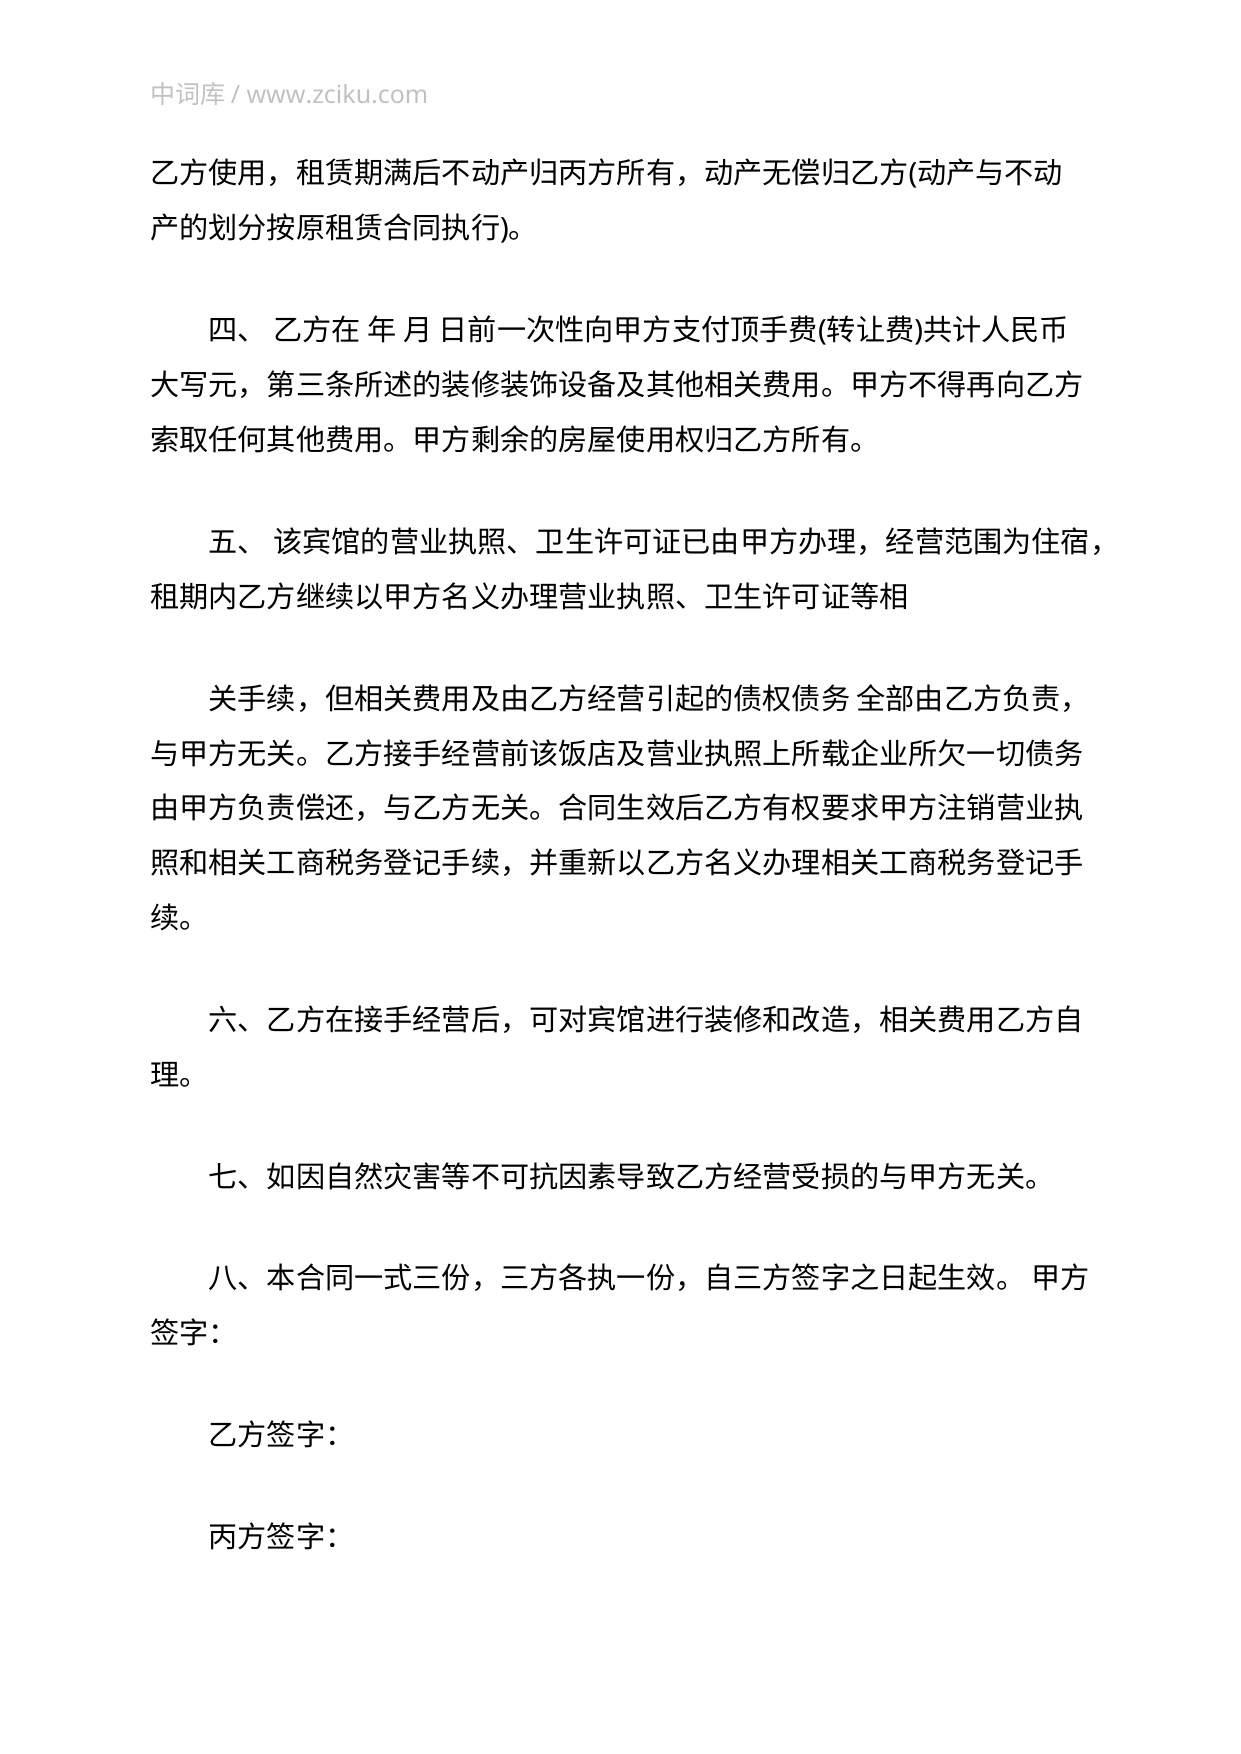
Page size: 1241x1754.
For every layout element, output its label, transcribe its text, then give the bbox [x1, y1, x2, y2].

text 关手续，但相关费用及由乙方经营引起的债权债务 全部由乙方负责，与甲方无关。乙方接手经营前该饭店及营业执照上所载企业所欠一切债务由甲方负责偿还，与乙方无关。合同生效后乙方有权要求甲方注销营业执照和相关工商税务登记手续，并重新以乙方名义办理相关工商税务登记手续。 [150, 675, 1090, 937]
text 五、 该宾馆的营业执照、卫生许可证已由甲方办理，经营范围为住宿，租期内乙方继续以甲方名义办理营业执照、卫生许可证等相 [150, 519, 1090, 616]
text 六、乙方在接手经营后，可对宾馆进行装修和改造，相关费用乙方自理。 [150, 997, 1090, 1094]
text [150, 150, 1090, 247]
text 四、 乙方在 年 月 日前一次性向甲方支付顶手费(转让费)共计人民币大写元，第三条所述的装修装饰设备及其他相关费用。甲方不得再向乙方索取任何其他费用。甲方剩余的房屋使用权归乙方所有。 [150, 307, 1090, 459]
text 丙方签字： [150, 1513, 1090, 1556]
text 八、本合同一式三份，三方各执一份，自三方签字之日起生效。 甲方签字： [150, 1255, 1090, 1352]
text 七、如因自然灾害等不可抗因素导致乙方经营受损的与甲方无关。 [150, 1153, 1090, 1196]
text 乙方签字： [150, 1412, 1090, 1454]
